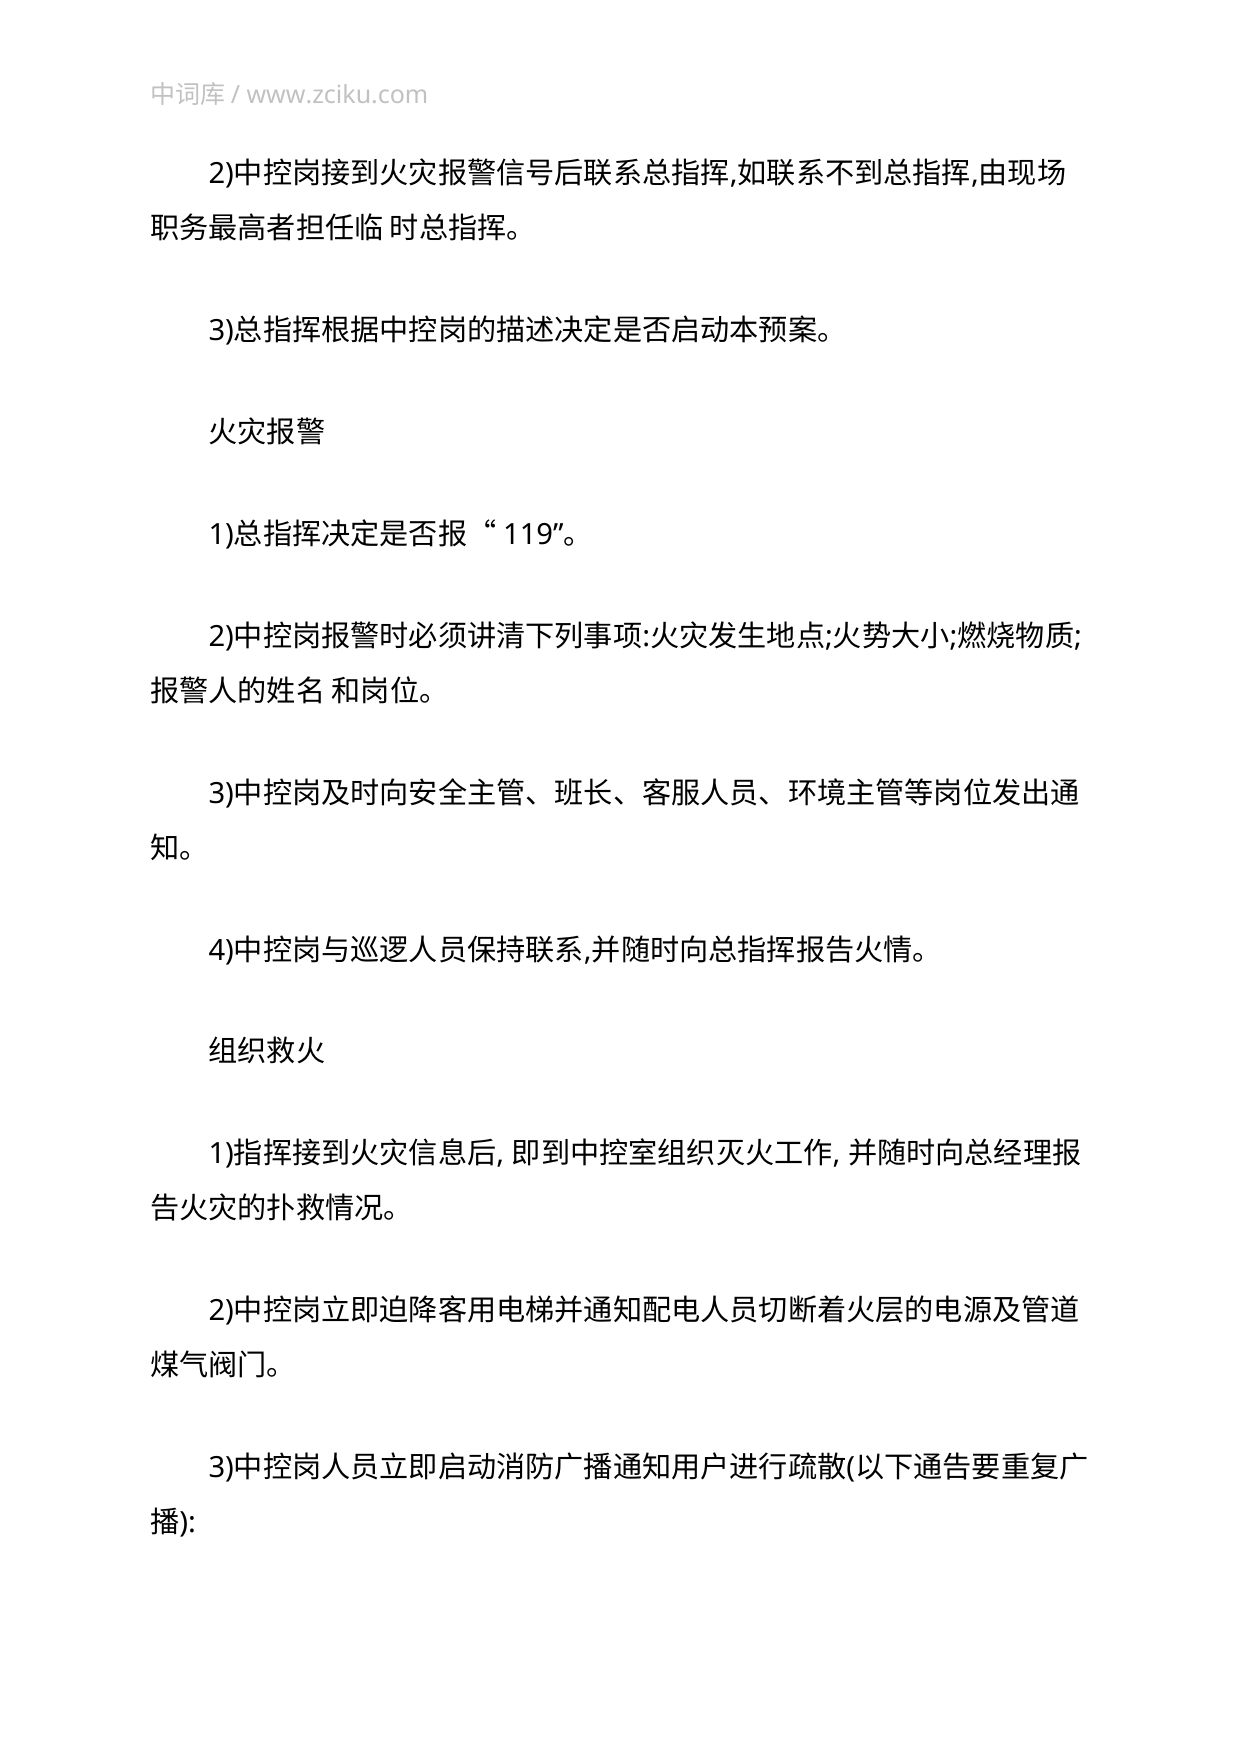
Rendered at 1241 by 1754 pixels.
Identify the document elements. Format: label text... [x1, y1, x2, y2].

text 2)中控岗报警时必须讲清下列事项:火灾发生地点;火势大小;燃烧物质;报警人的姓名 和岗位。 [150, 612, 1090, 710]
text 1)指挥接到火灾信息后, 即到中控室组织灭火工作, 并随时向总经理报告火灾的扑救情况。 [150, 1130, 1090, 1227]
text 组织救火 [150, 1028, 1090, 1070]
text 3)中控岗及时向安全主管、班长、客服人员、环境主管等岗位发出通知。 [150, 769, 1090, 867]
text 2)中控岗接到火灾报警信号后联系总指挥,如联系不到总指挥,由现场职务最高者担任临 时总指挥。 [150, 150, 1090, 247]
text 1)总指挥决定是否报“ 119”。 [150, 511, 1090, 553]
text 3)总指挥根据中控岗的描述决定是否启动本预案。 [150, 307, 1090, 349]
text 2)中控岗立即迫降客用电梯并通知配电人员切断着火层的电源及管道煤气阀门。 [150, 1287, 1090, 1384]
text 3)中控岗人员立即启动消防广播通知用户进行疏散(以下通告要重复广播): [150, 1443, 1090, 1541]
text 4)中控岗与巡逻人员保持联系,并随时向总指挥报告火情。 [150, 926, 1090, 968]
text 火灾报警 [150, 409, 1090, 451]
